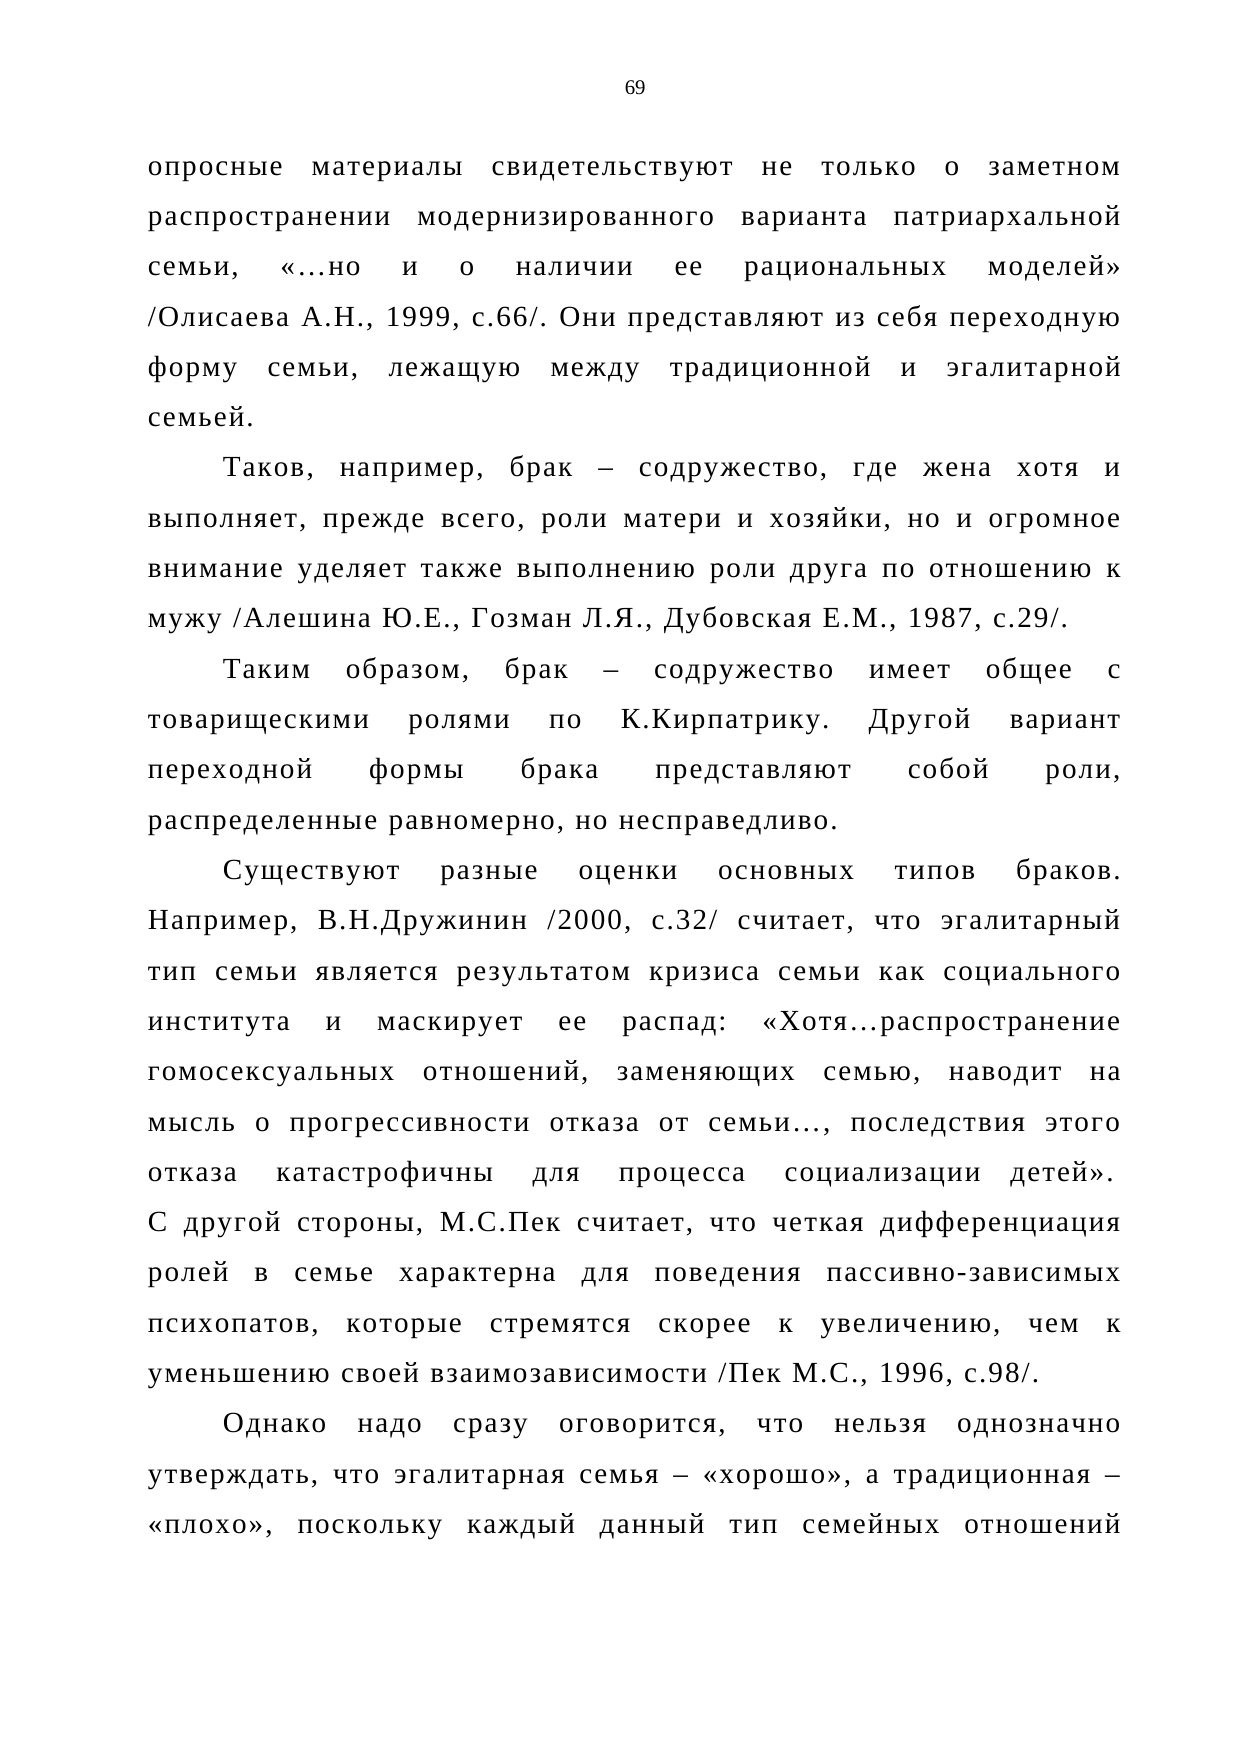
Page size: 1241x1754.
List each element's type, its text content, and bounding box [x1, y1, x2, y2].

title Таков, например, брак – содружество, где жена хотя и выполняет, прежде всего, роли матери и хозяйки, но и огромное внимание уделяет также выполнению роли друга по отношению к мужу /Алешина Ю.Е., Гозман Л.Я., Дубовская Е.М., 1987, с.29/. [148, 449, 1122, 634]
title С другой стороны, М.С.Пек считает, что четкая дифференциация ролей в семье характерна для поведения пассивно-зависимых психопатов, которые стремятся скорее к увеличению, чем к уменьшению своей взаимозависимости /Пек М.С., 1996, с.98/. [148, 1204, 1122, 1389]
title Таким образом, брак – содружество имеет общее с товарищескими ролями по К.Кирпатрику. Другой вариант переходной формы брака представляют собой роли, распределенные равномерно, но несправедливо. [148, 651, 1122, 835]
title Существуют разные оценки основных типов браков. Например, В.Н.Дружинин /2000, с.32/ считает, что эгалитарный тип семьи является результатом кризиса семьи как социального института и маскирует ее распад: «Хотя…распространение гомосексуальных отношений, заменяющих семью, наводит на мысль о прогрессивности отказа от семьи…, последствия этого отказа катастрофичны для процесса социализации детей». [148, 852, 1122, 1187]
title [148, 148, 1122, 433]
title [148, 1406, 1122, 1540]
